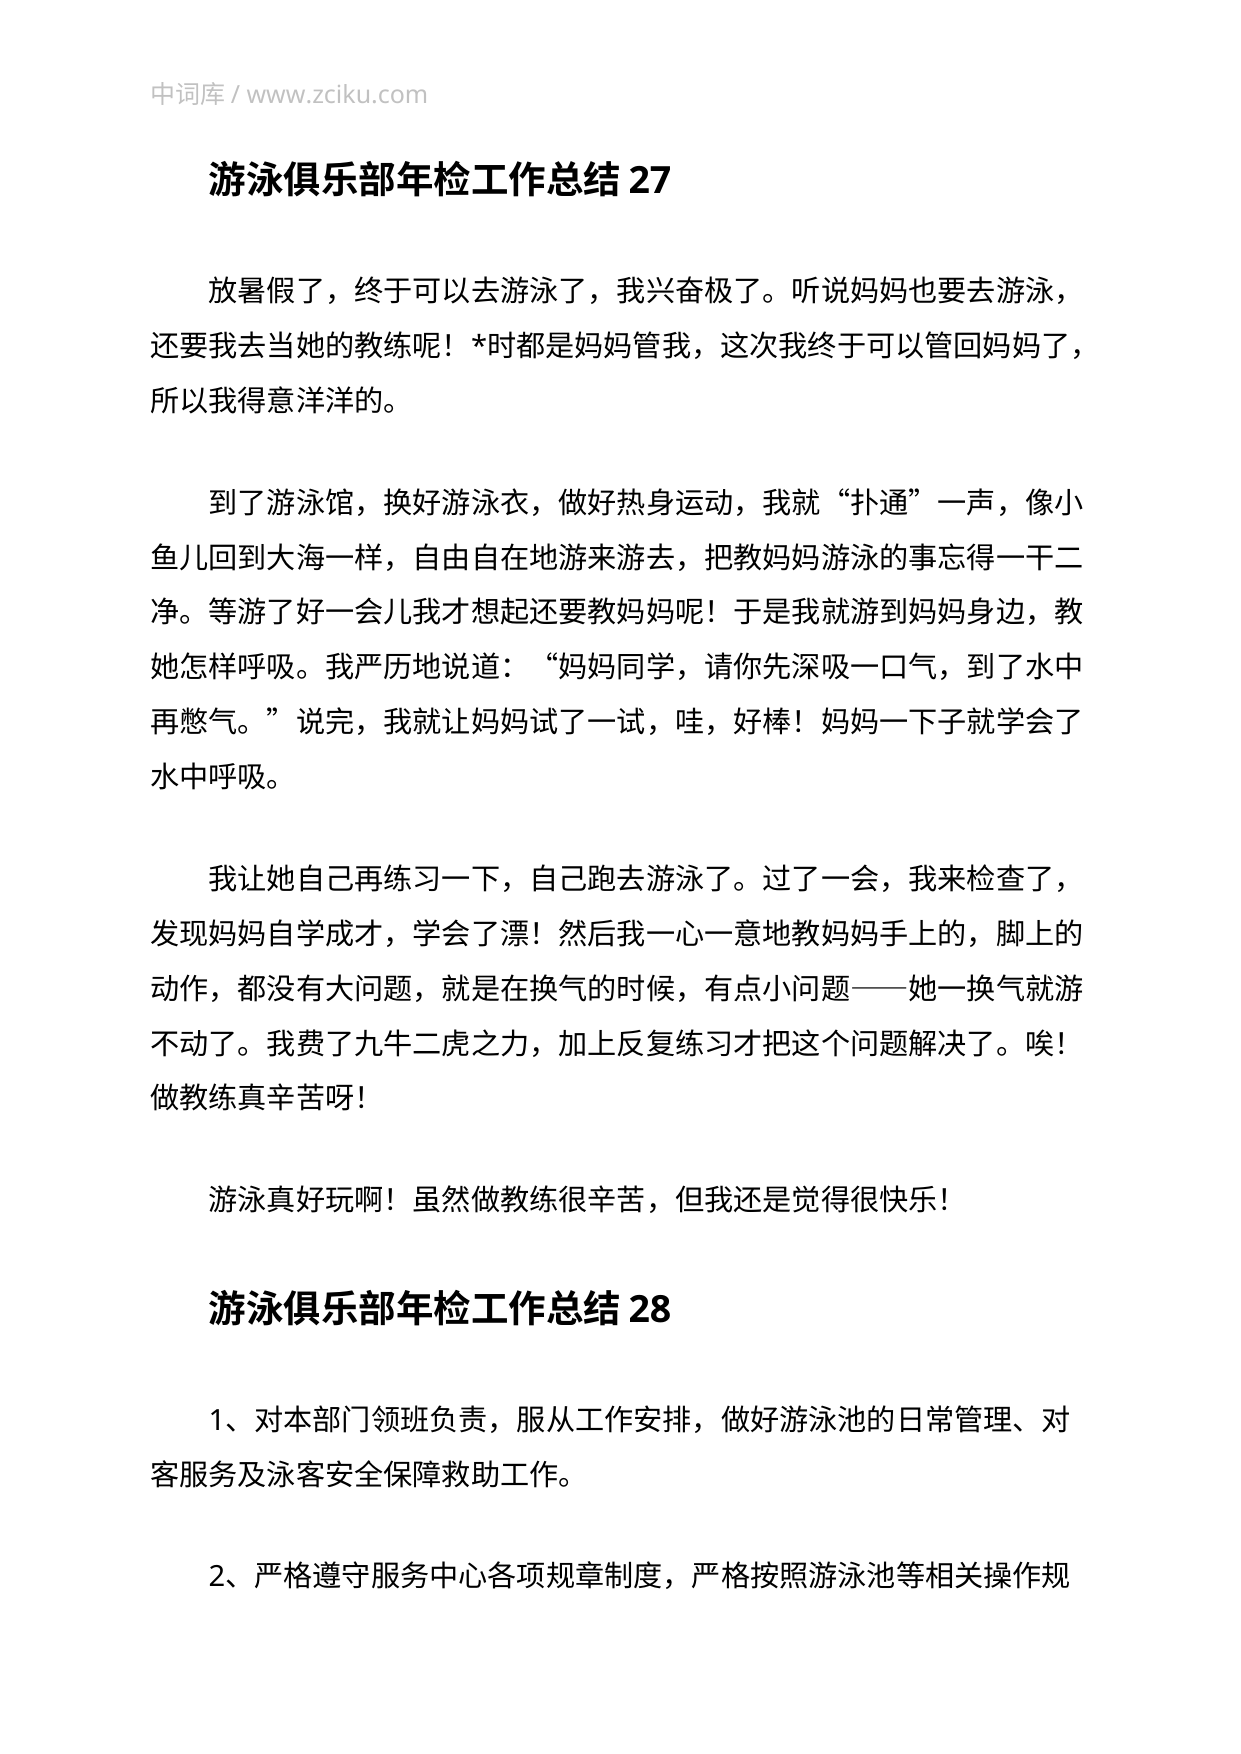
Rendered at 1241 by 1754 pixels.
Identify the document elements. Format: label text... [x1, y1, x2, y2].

text 到了游泳馆，换好游泳衣，做好热身运动，我就“扑通”一声，像小鱼儿回到大海一样，自由自在地游来游去，把教妈妈游泳的事忘得一干二净。等游了好一会儿我才想起还要教妈妈呢！于是我就游到妈妈身边，教她怎样呼吸。我严历地说道：“妈妈同学，请你先深吸一口气，到了水中再憋气。”说完，我就让妈妈试了一试，哇，好棒！妈妈一下子就学会了水中呼吸。 [150, 479, 1090, 796]
text 游泳俱乐部年检工作总结27 [150, 150, 1090, 204]
text 游泳俱乐部年检工作总结28 [150, 1279, 1090, 1333]
text 放暑假了，终于可以去游泳了，我兴奋极了。听说妈妈也要去游泳，还要我去当她的教练呢！*时都是妈妈管我，这次我终于可以管回妈妈了，所以我得意洋洋的。 [150, 268, 1090, 420]
text 我让她自己再练习一下，自己跑去游泳了。过了一会，我来检查了，发现妈妈自学成才，学会了漂！然后我一心一意地教妈妈手上的，脚上的动作，都没有大问题，就是在换气的时候，有点小问题——她一换气就游不动了。我费了九牛二虎之力，加上反复练习才把这个问题解决了。唉！做教练真辛苦呀！ [150, 856, 1090, 1117]
text 游泳真好玩啊！虽然做教练很辛苦，但我还是觉得很快乐！ [150, 1177, 1090, 1219]
text 1、对本部门领班负责，服从工作安排，做好游泳池的日常管理、对客服务及泳客安全保障救助工作。 [150, 1396, 1090, 1493]
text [150, 1553, 1090, 1595]
